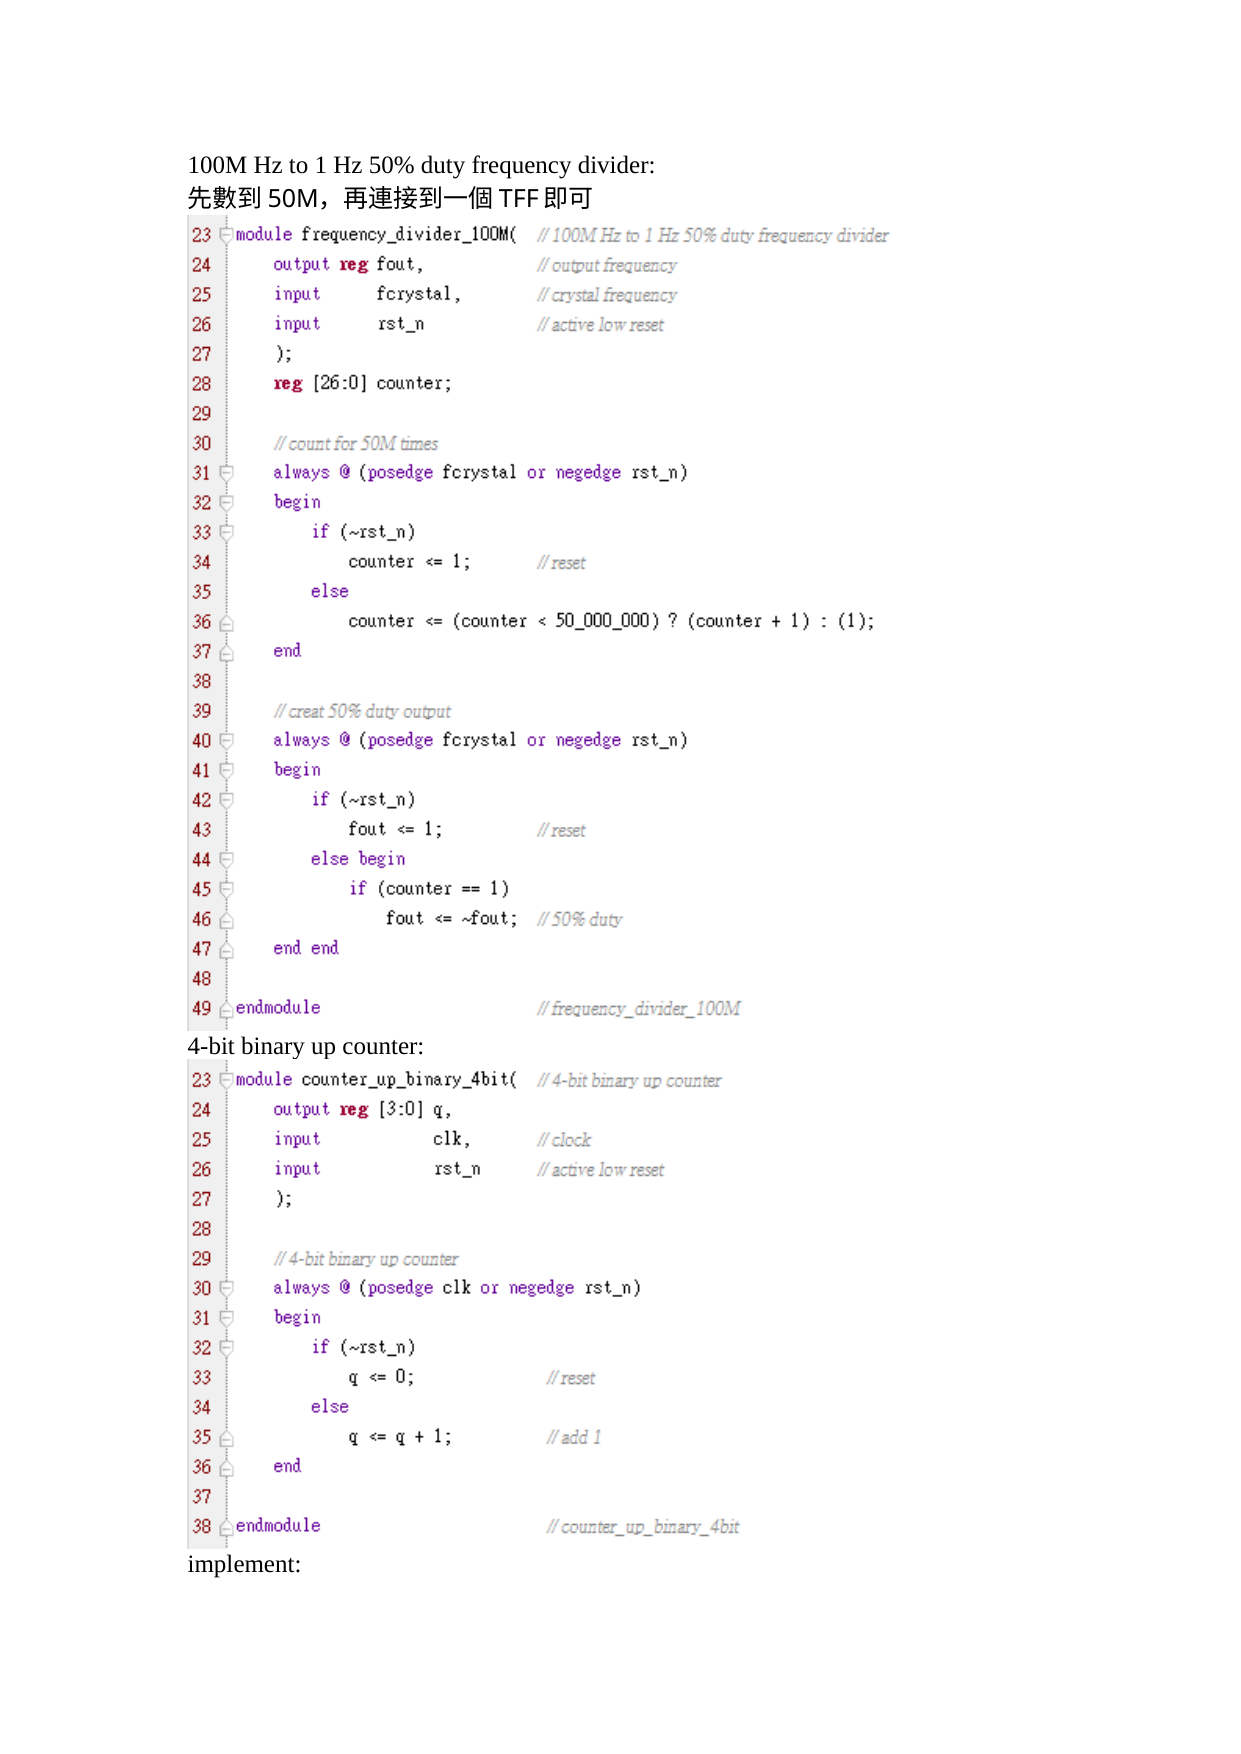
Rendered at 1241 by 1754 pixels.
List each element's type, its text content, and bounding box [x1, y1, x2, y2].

text 100M Hz to 1 Hz 50% duty frequency divider: [187, 150, 1053, 179]
picture [187, 1059, 743, 1549]
text 4-bit binary up counter: [187, 1031, 1053, 1059]
text implement: [187, 1549, 1053, 1577]
picture [187, 215, 893, 1031]
